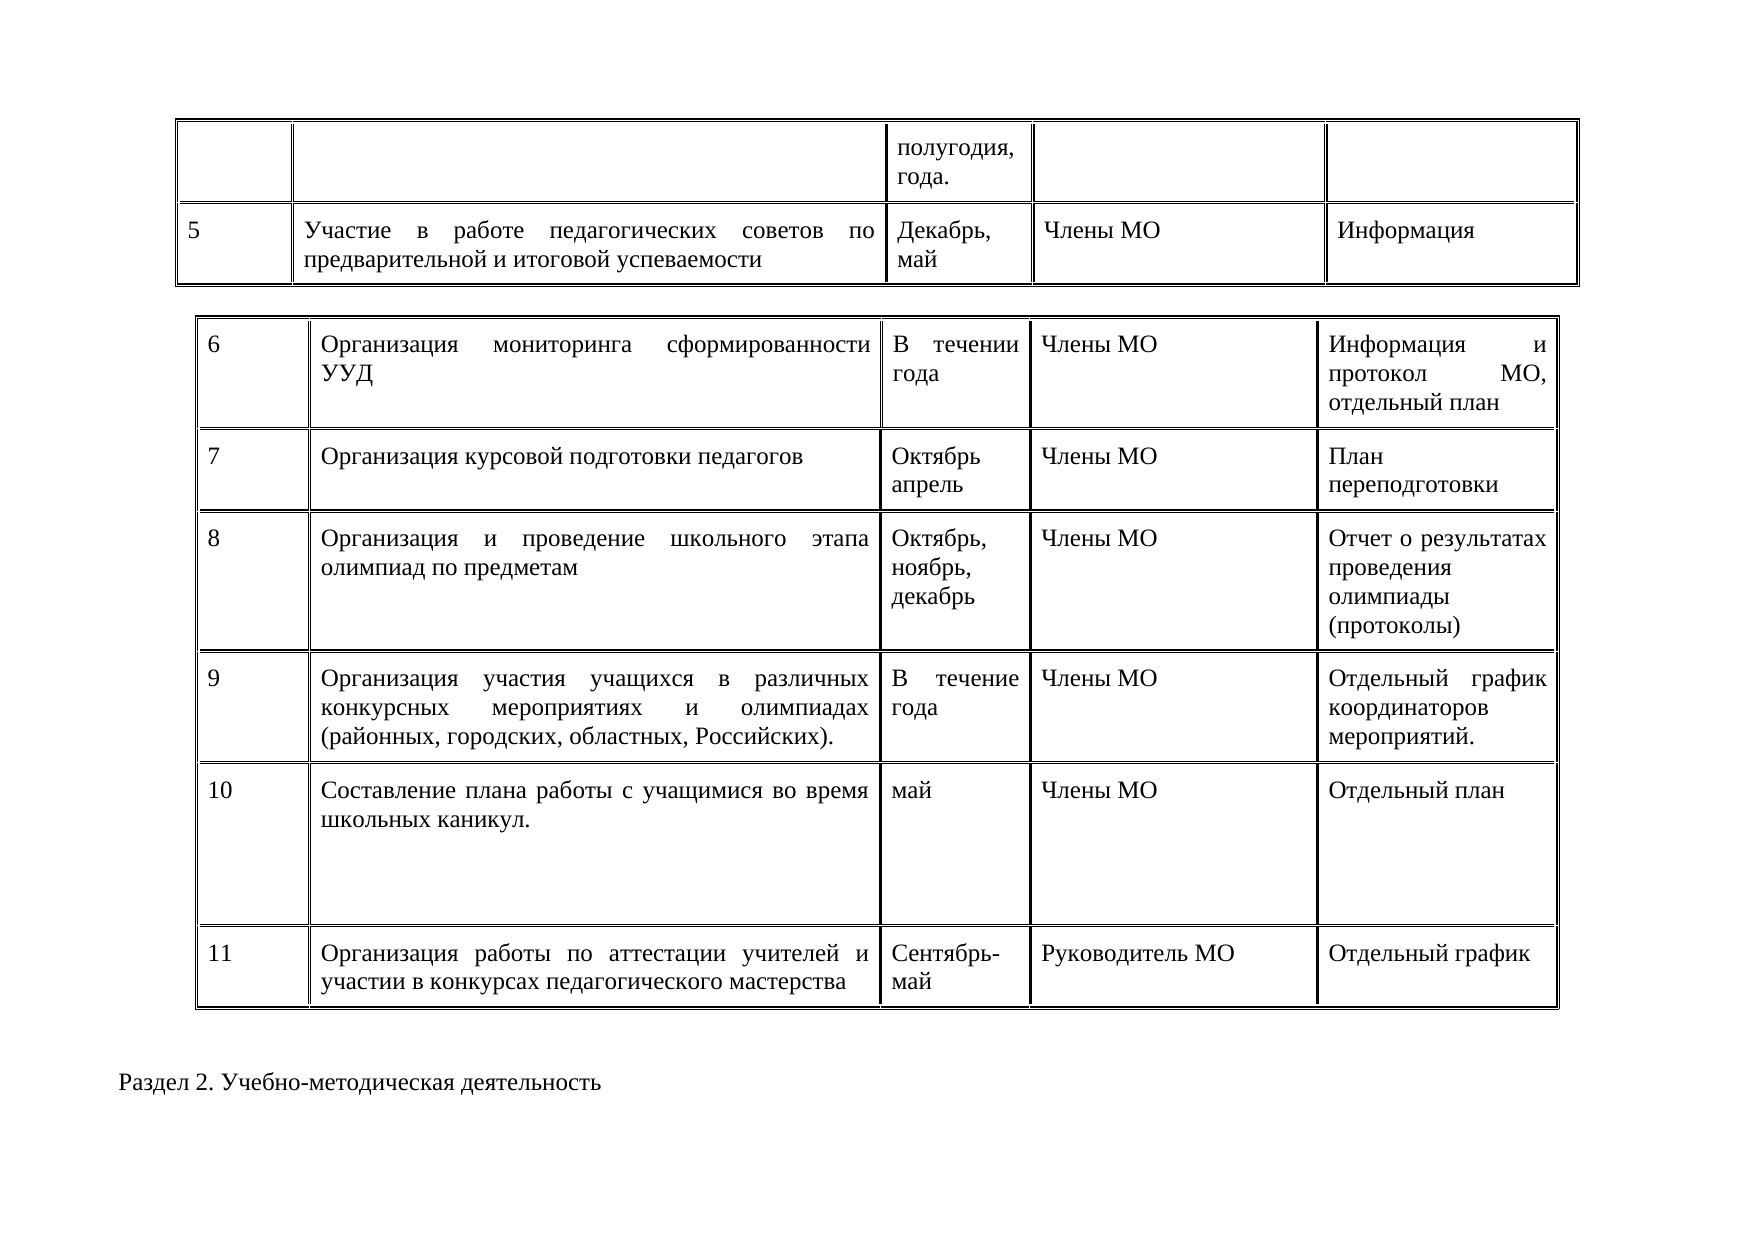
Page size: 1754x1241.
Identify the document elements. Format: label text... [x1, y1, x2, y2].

table_cell Отдельный график координаторов мероприятий. [1319, 649, 1557, 761]
table_cell Информация [1326, 201, 1578, 283]
table_cell Члены МО [1032, 430, 1316, 509]
table_cell 5 [176, 201, 292, 283]
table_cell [886, 120, 1033, 201]
table_cell Организация и проведение школьного этапа олимпиад по предметам [311, 513, 879, 649]
table_cell Организация курсовой подготовки педагогов [311, 430, 879, 509]
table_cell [1033, 120, 1326, 201]
table_cell Сентябрь-май [880, 927, 1030, 1006]
table_cell Члены МО [1032, 653, 1316, 761]
table_cell Отдельный график [1317, 924, 1557, 1006]
table_header 6 [198, 319, 310, 427]
table_cell Октябрь апрель [882, 430, 1029, 509]
table_header Организация мониторинга сформированности УУД [310, 319, 882, 427]
table_cell План переподготовки [1317, 427, 1558, 509]
table_cell 9 [198, 649, 308, 761]
table_header В течении года [882, 317, 1030, 427]
table_cell Составление плана работы с учащимися во время школьных каникул. [311, 764, 879, 923]
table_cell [1326, 122, 1576, 201]
table_cell Руководитель МО [1030, 927, 1317, 1006]
table_cell 4 [178, 122, 292, 201]
table_cell Декабрь, май [886, 201, 1033, 283]
table_header Информация и протокол МО, отдельный план [1317, 319, 1556, 427]
table_cell Отчет о результатах проведения олимпиады (протоколы) [1319, 509, 1557, 649]
table_cell 10 [196, 761, 310, 923]
table_cell Члены МО [1033, 201, 1326, 283]
table_cell 8 [198, 509, 308, 649]
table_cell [293, 122, 886, 201]
table_cell Октябрь, ноябрь, декабрь [882, 513, 1029, 649]
table_cell Отдельный план [1317, 761, 1558, 923]
table_cell Члены МО [1032, 513, 1316, 649]
table_cell В течение года [882, 653, 1029, 761]
table_cell Участие в работе педагогических советов по предварительной и итоговой успеваемости [293, 204, 886, 283]
table_cell Организация участия учащихся в различных конкурсных мероприятиях и олимпиадах (районных, городских, областных, Российских). [311, 653, 879, 761]
table_cell май [882, 764, 1029, 923]
table_cell 7 [196, 427, 310, 509]
table_cell 11 [198, 924, 310, 1006]
table_cell Организация работы по аттестации учителей и участии в конкурсах педагогического мастерства [310, 927, 880, 1006]
text Раздел 2. Учебно-методическая деятельность [118, 1067, 1636, 1096]
table_header Члены МО [1030, 319, 1317, 427]
table_cell Члены МО [1032, 764, 1316, 923]
